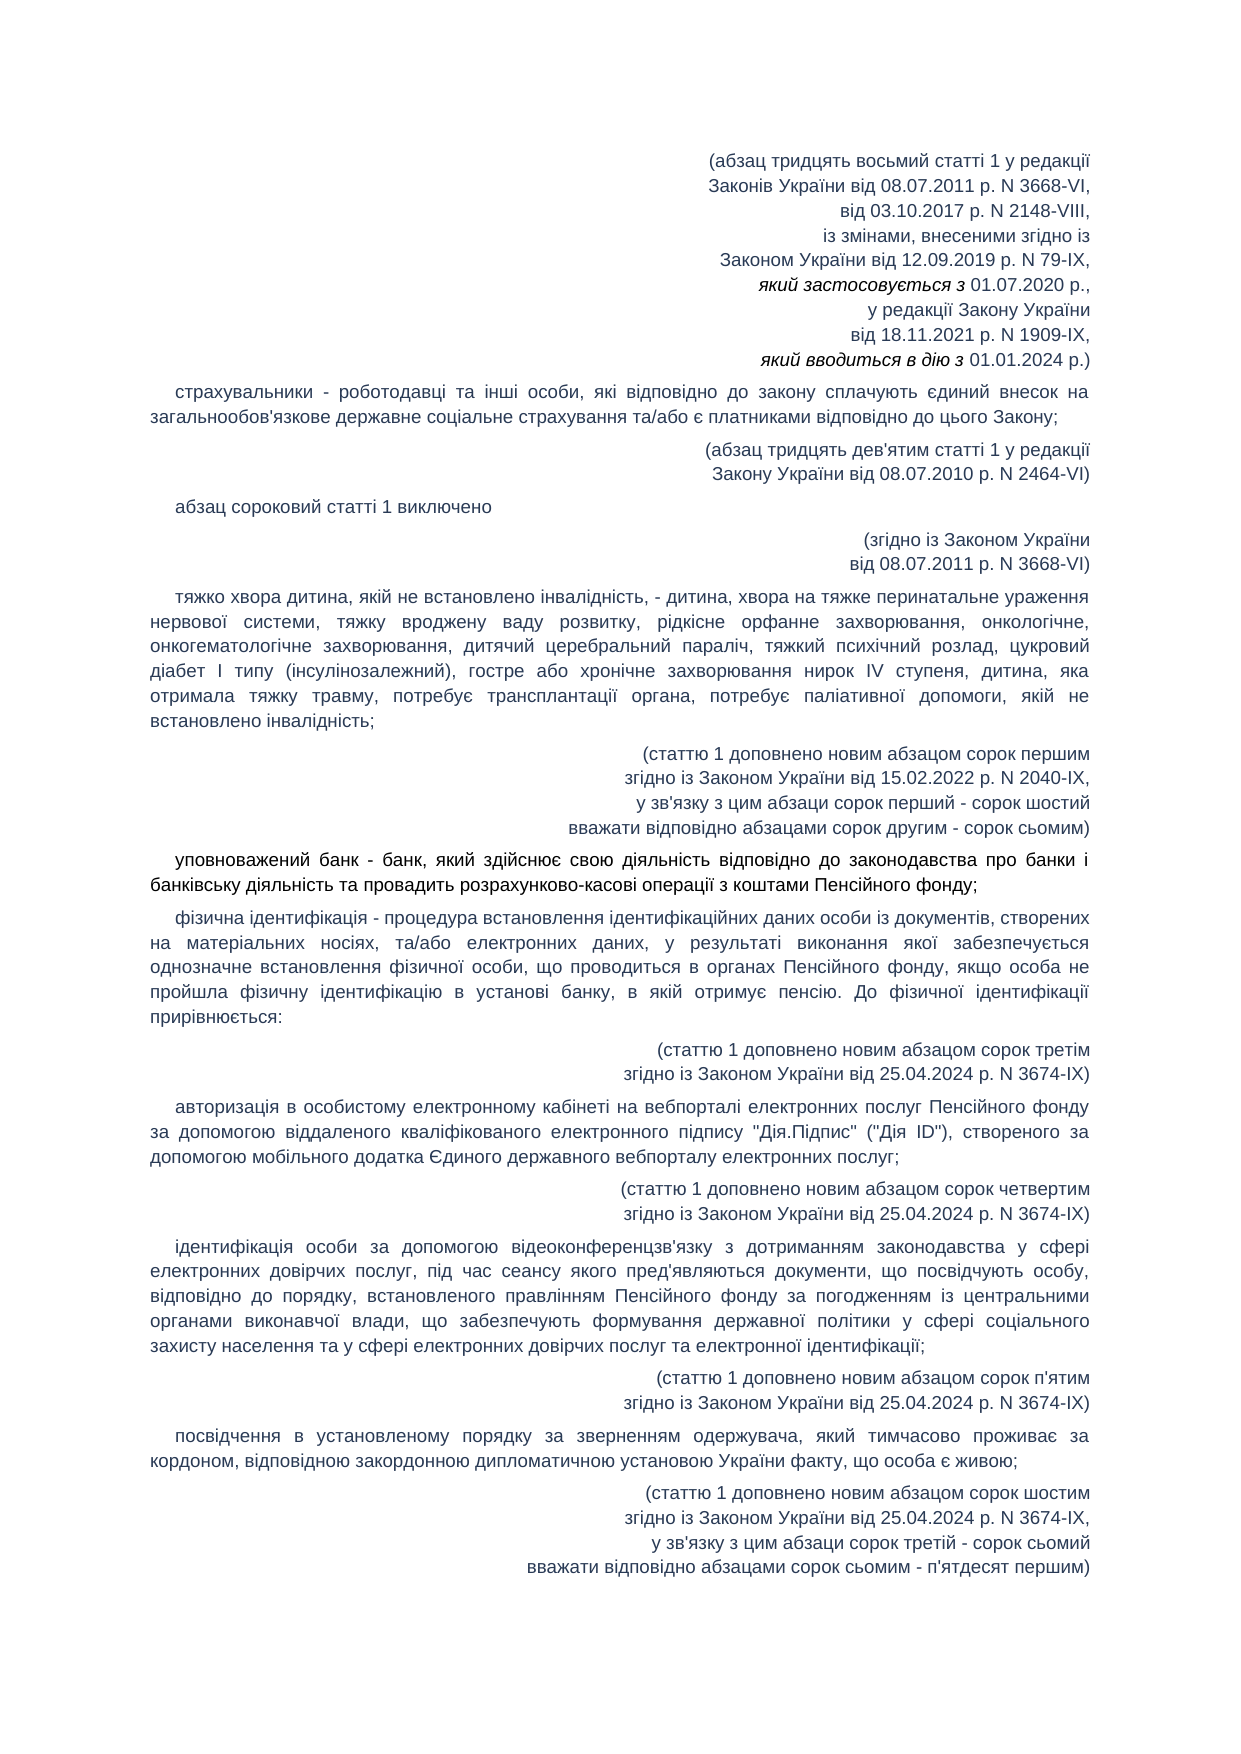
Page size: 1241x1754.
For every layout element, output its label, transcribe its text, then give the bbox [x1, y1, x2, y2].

text (абзац тридцять восьмий статті 1 у редакції Законів України від 08.07.2011 р. N 3668-VI, від 03.10.2017 р. N 2148-VIII, із змінами, внесеними згідно із Законом України від 12.09.2019 р. N 79-IX, який застосовується з 01.07.2020 р., у редакції Закону України від 18.11.2021 р. N 1909-IX, який вводиться в дію з 01.01.2024 р.) [150, 150, 1090, 370]
text тяжко хвора дитина, якій не встановлено інвалідність, - дитина, хвора на тяжке перинатальне ураження нервової системи, тяжку вроджену ваду розвитку, рідкісне орфанне захворювання, онкологічне, онкогематологічне захворювання, дитячий церебральний параліч, тяжкий психічний розлад, цукровий діабет I типу (інсулінозалежний), гостре або хронічне захворювання нирок IV ступеня, дитина, яка отримала тяжку травму, потребує трансплантації органа, потребує паліативної допомоги, якій не встановлено інвалідність; [150, 586, 1090, 731]
text (статтю 1 доповнено новим абзацом сорок четвертим згідно із Законом України від 25.04.2024 р. N 3674-IX) [150, 1178, 1090, 1224]
text посвідчення в установленому порядку за зверненням одержувача, який тимчасово проживає за кордоном, відповідною закордонною дипломатичною установою України факту, що особа є живою; [150, 1424, 1090, 1471]
text абзац сороковий статті 1 виключено [150, 496, 1090, 517]
text (статтю 1 доповнено новим абзацом сорок третім згідно із Законом України від 25.04.2024 р. N 3674-IX) [150, 1038, 1090, 1085]
text авторизація в особистому електронному кабінеті на вебпорталі електронних послуг Пенсійного фонду за допомогою віддаленого кваліфікованого електронного підпису "Дія.Підпис" ("Дія ID"), створеного за допомогою мобільного додатка Єдиного державного вебпорталу електронних послуг; [150, 1096, 1090, 1167]
text фізична ідентифікація - процедура встановлення ідентифікаційних даних особи із документів, створених на матеріальних носіях, та/або електронних даних, у результаті виконання якої забезпечується однозначне встановлення фізичної особи, що проводиться в органах Пенсійного фонду, якщо особа не пройшла фізичну ідентифікацію в установі банку, в якій отримує пенсію. До фізичної ідентифікації прирівнюється: [150, 907, 1090, 1027]
text (статтю 1 доповнено новим абзацом сорок першим згідно із Законом України від 15.02.2022 р. N 2040-IX, у зв'язку з цим абзаци сорок перший - сорок шостий вважати відповідно абзацами сорок другим - сорок сьомим) [150, 742, 1090, 838]
text (згідно із Законом України від 08.07.2011 р. N 3668-VI) [150, 528, 1090, 575]
text уповноважений банк - банк, який здійснює свою діяльність відповідно до законодавства про банки і банківську діяльність та провадить розрахунково-касові операції з коштами Пенсійного фонду; [150, 849, 1090, 896]
text ідентифікація особи за допомогою відеоконференцзв'язку з дотриманням законодавства у сфері електронних довірчих послуг, під час сеансу якого пред'являються документи, що посвідчують особу, відповідно до порядку, встановленого правлінням Пенсійного фонду за погодженням із центральними органами виконавчої влади, що забезпечують формування державної політики у сфері соціального захисту населення та у сфері електронних довірчих послуг та електронної ідентифікації; [150, 1235, 1090, 1356]
text страхувальники - роботодавці та інші особи, які відповідно до закону сплачують єдиний внесок на загальнообов'язкове державне соціальне страхування та/або є платниками відповідно до цього Закону; [150, 381, 1090, 427]
text (статтю 1 доповнено новим абзацом сорок п'ятим згідно із Законом України від 25.04.2024 р. N 3674-IX) [150, 1367, 1090, 1413]
text (абзац тридцять дев'ятим статті 1 у редакції Закону України від 08.07.2010 р. N 2464-VI) [150, 438, 1090, 485]
text (статтю 1 доповнено новим абзацом сорок шостим згідно із Законом України від 25.04.2024 р. N 3674-IX, у зв'язку з цим абзаци сорок третій - сорок сьомий вважати відповідно абзацами сорок сьомим - п'ятдесят першим) [150, 1482, 1090, 1578]
